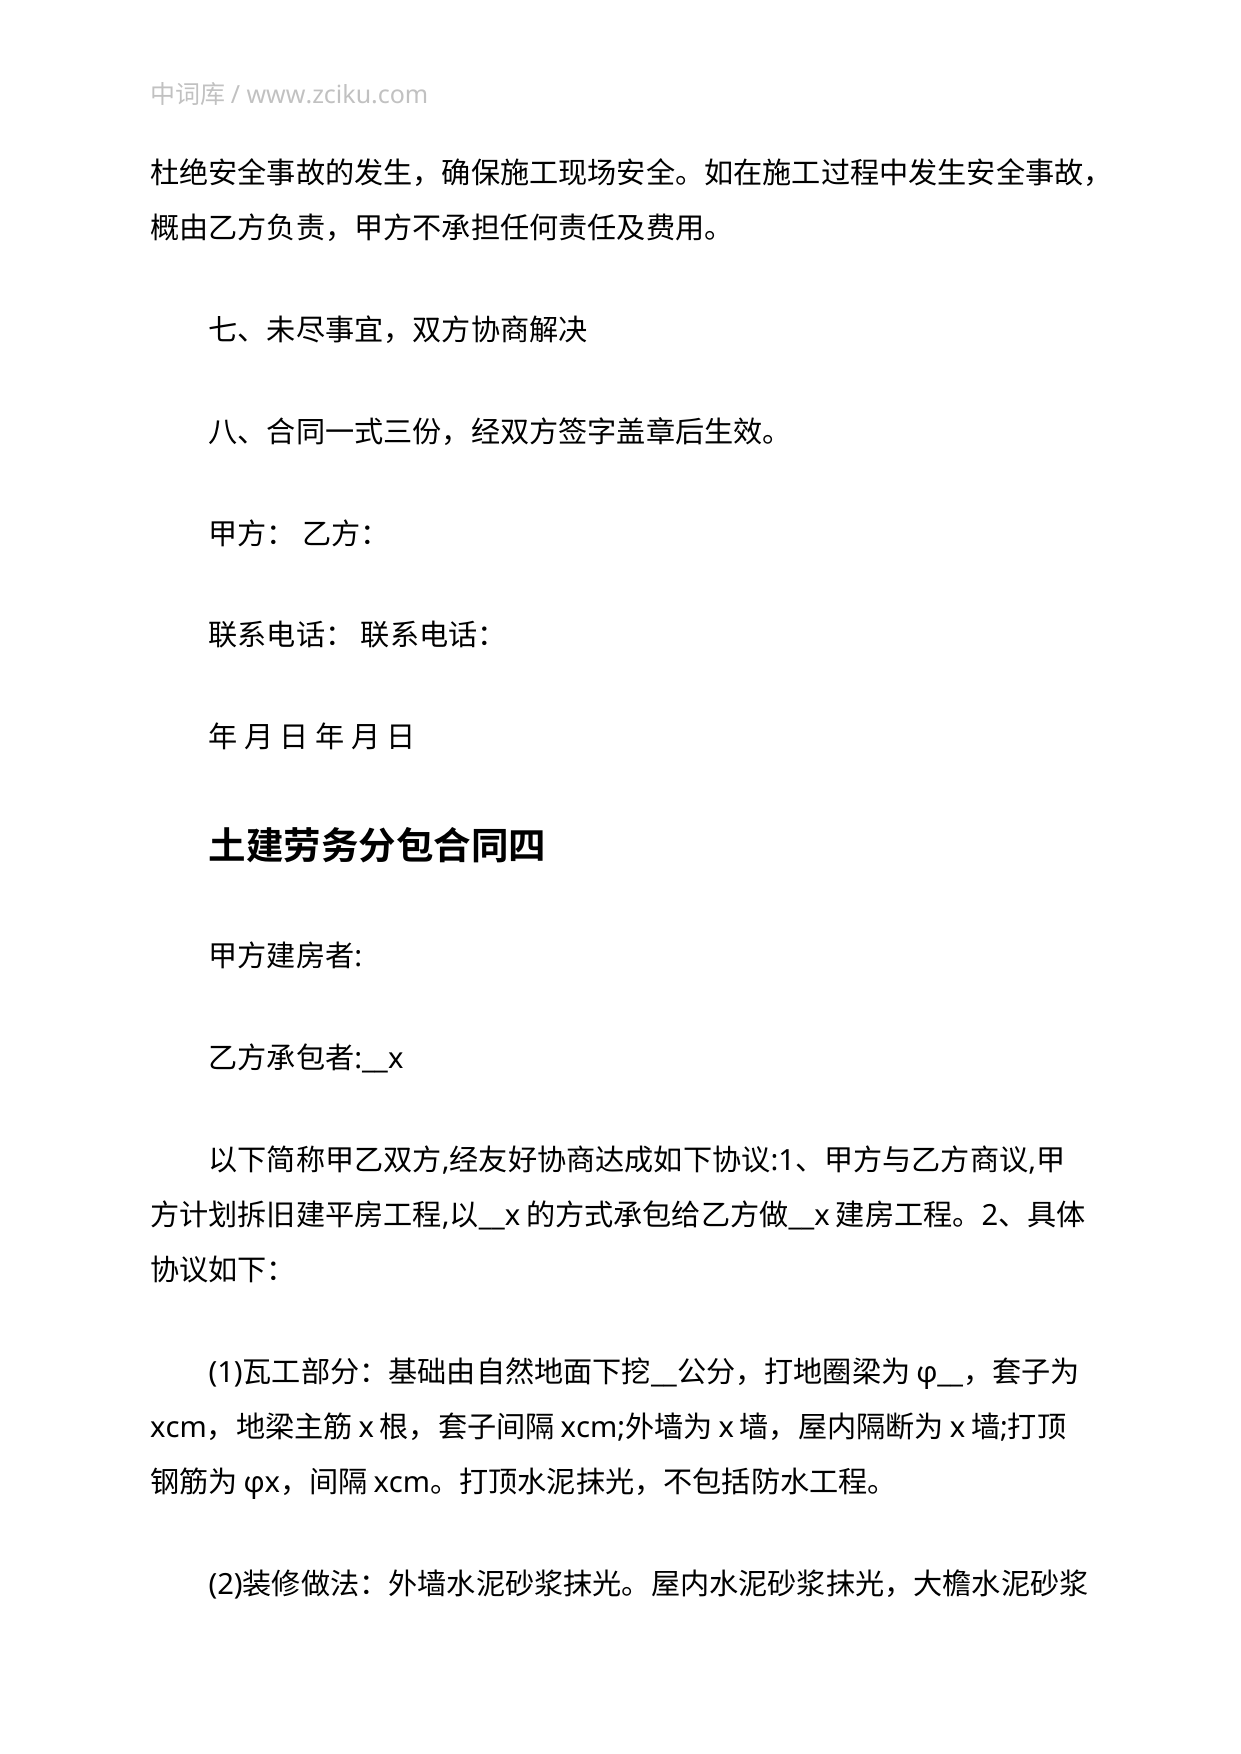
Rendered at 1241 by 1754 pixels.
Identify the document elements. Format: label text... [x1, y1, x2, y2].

text 年 月 日 年 月 日 [150, 714, 1090, 756]
text 甲方建房者: [150, 933, 1090, 975]
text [150, 150, 1090, 247]
text (1)瓦工部分：基础由自然地面下挖__公分，打地圈梁为φ__，套子为xcm，地梁主筋x根，套子间隔xcm;外墙为x墙，屋内隔断为x墙;打顶钢筋为φx，间隔xcm。打顶水泥抹光，不包括防水工程。 [150, 1349, 1090, 1501]
text 七、未尽事宜，双方协商解决 [150, 307, 1090, 349]
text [150, 1561, 1090, 1603]
text 甲方： 乙方： [150, 510, 1090, 552]
text 土建劳务分包合同四 [150, 816, 1090, 870]
text 联系电话： 联系电话： [150, 612, 1090, 654]
text 以下简称甲乙双方,经友好协商达成如下协议:1、甲方与乙方商议,甲方计划拆旧建平房工程,以__x的方式承包给乙方做__x建房工程。2、具体协议如下： [150, 1137, 1090, 1289]
text 八、合同一式三份，经双方签字盖章后生效。 [150, 408, 1090, 451]
text 乙方承包者:__x [150, 1035, 1090, 1077]
